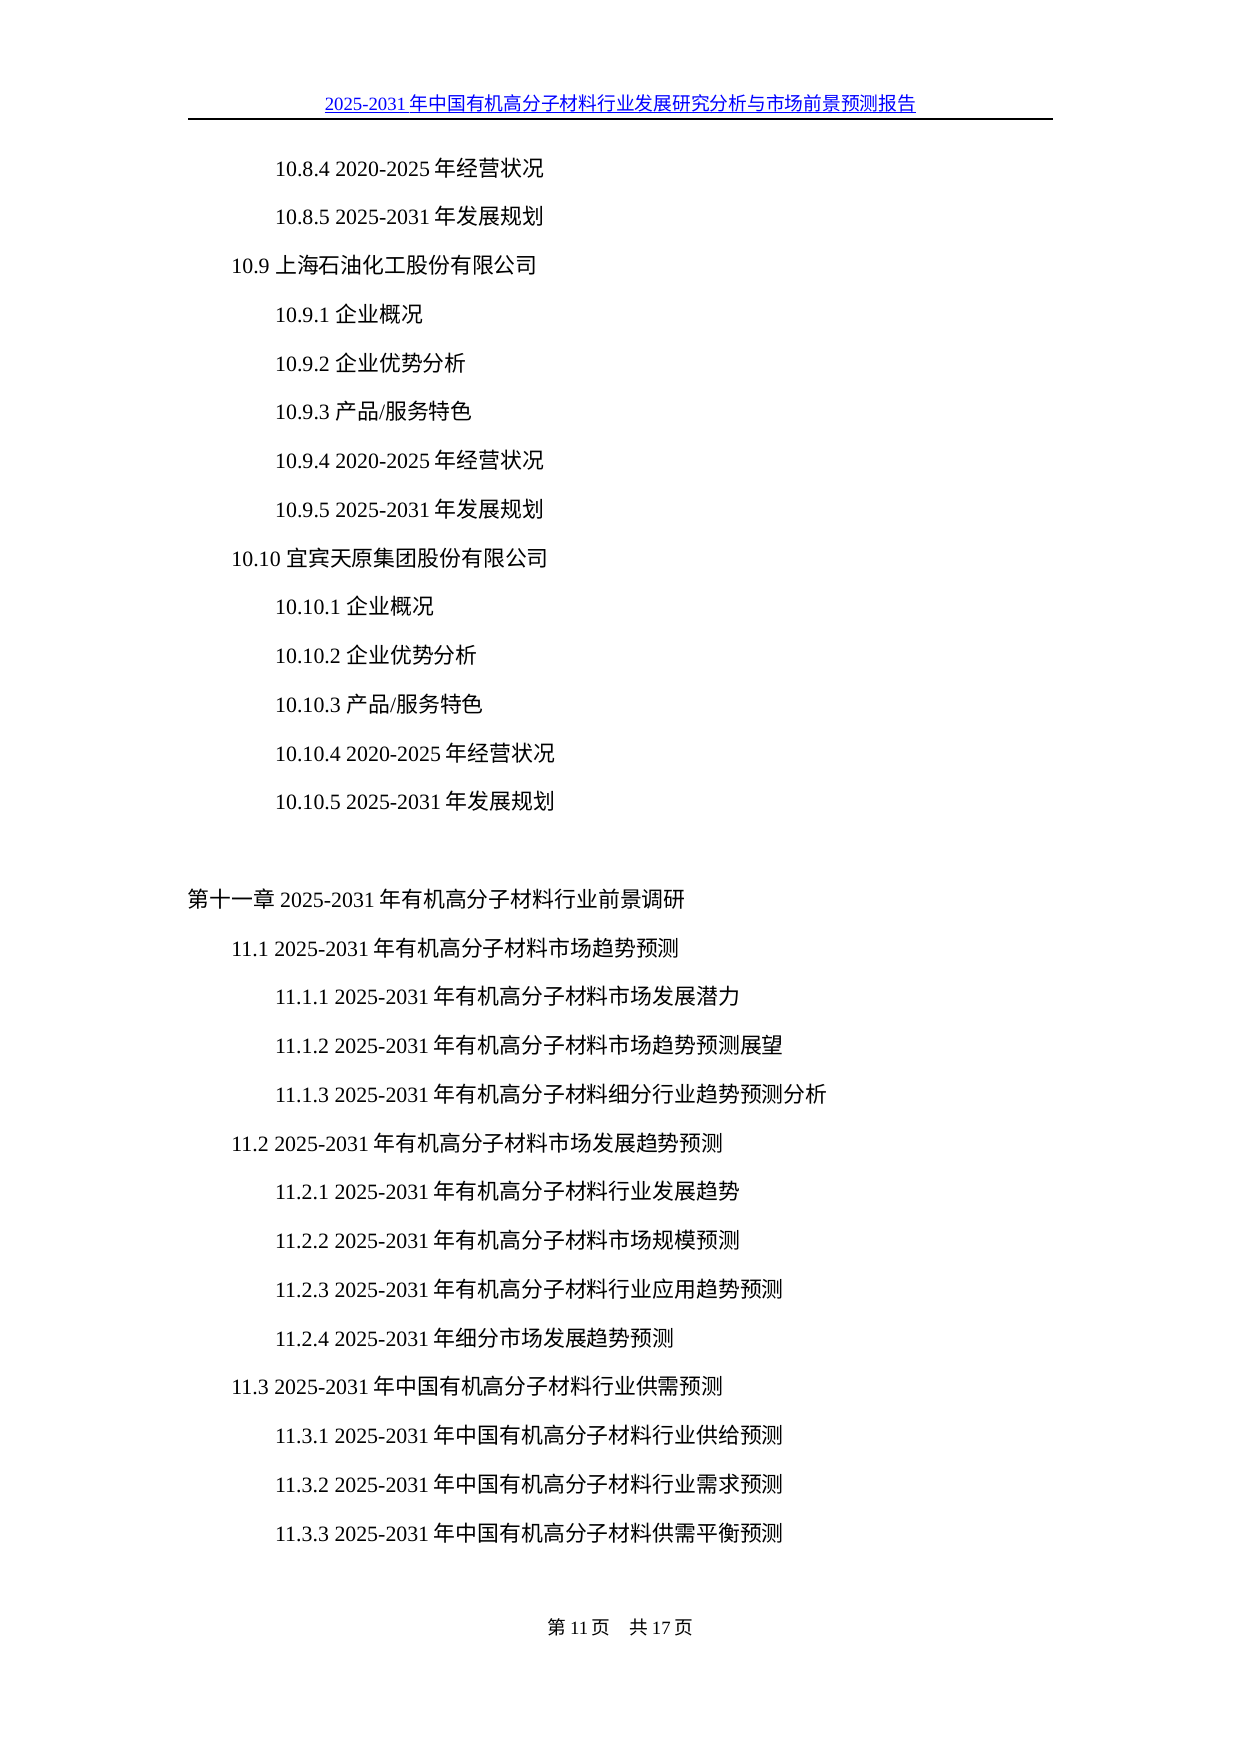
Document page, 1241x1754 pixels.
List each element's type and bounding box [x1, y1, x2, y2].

text [187, 150, 1053, 1548]
